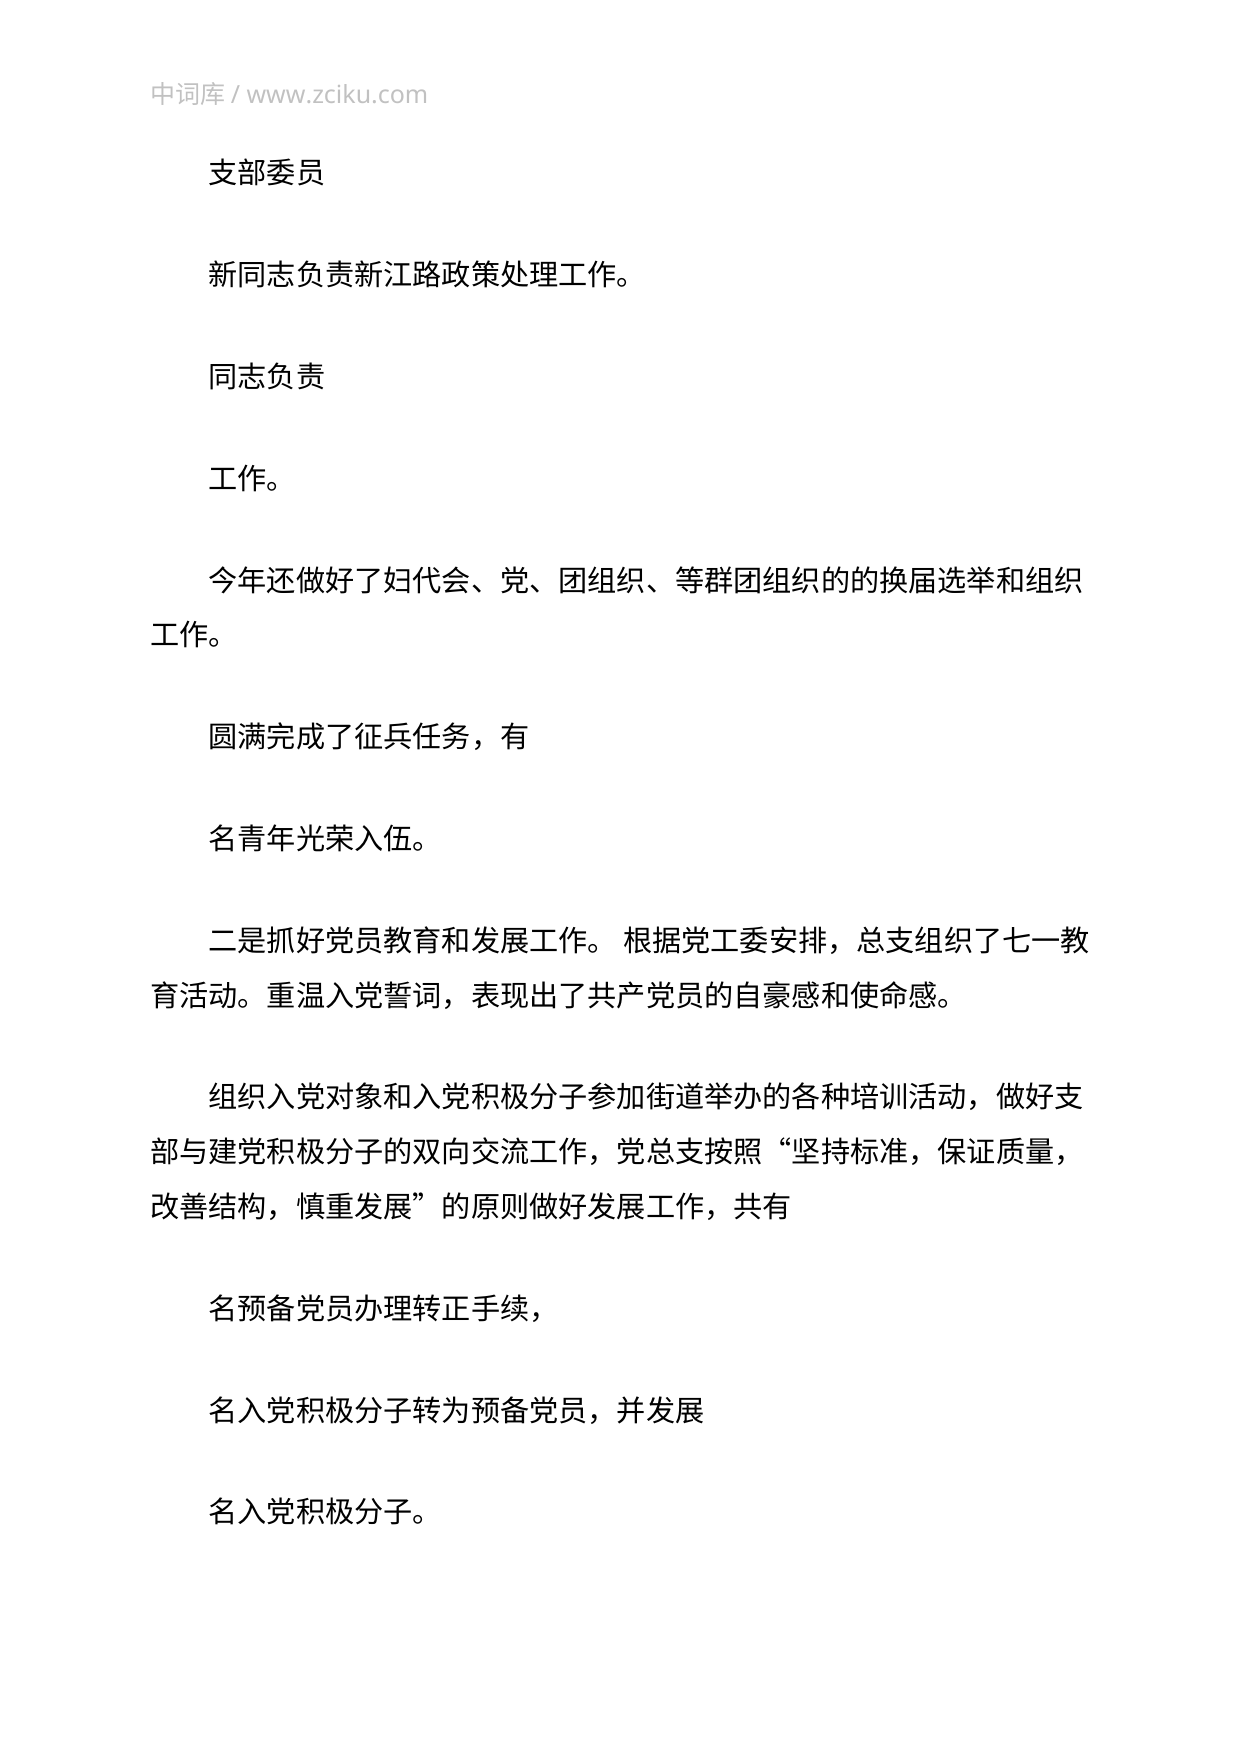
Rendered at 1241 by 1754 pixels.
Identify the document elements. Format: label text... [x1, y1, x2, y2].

text 名入党积极分子。 [150, 1489, 1090, 1531]
text 支部委员 [150, 150, 1090, 192]
text 新同志负责新江路政策处理工作。 [150, 252, 1090, 294]
text 名入党积极分子转为预备党员，并发展 [150, 1387, 1090, 1429]
text 组织入党对象和入党积极分子参加街道举办的各种培训活动，做好支部与建党积极分子的双向交流工作，党总支按照“坚持标准，保证质量，改善结构，慎重发展”的原则做好发展工作，共有 [150, 1074, 1090, 1226]
text 名青年光荣入伍。 [150, 816, 1090, 858]
text 名预备党员办理转正手续， [150, 1286, 1090, 1328]
text 圆满完成了征兵任务，有 [150, 714, 1090, 756]
text 同志负责 [150, 353, 1090, 396]
text 工作。 [150, 455, 1090, 498]
text 今年还做好了妇代会、党、团组织、等群团组织的的换届选举和组织工作。 [150, 557, 1090, 654]
text 二是抓好党员教育和发展工作。 根据党工委安排，总支组织了七一教育活动。重温入党誓词，表现出了共产党员的自豪感和使命感。 [150, 917, 1090, 1014]
